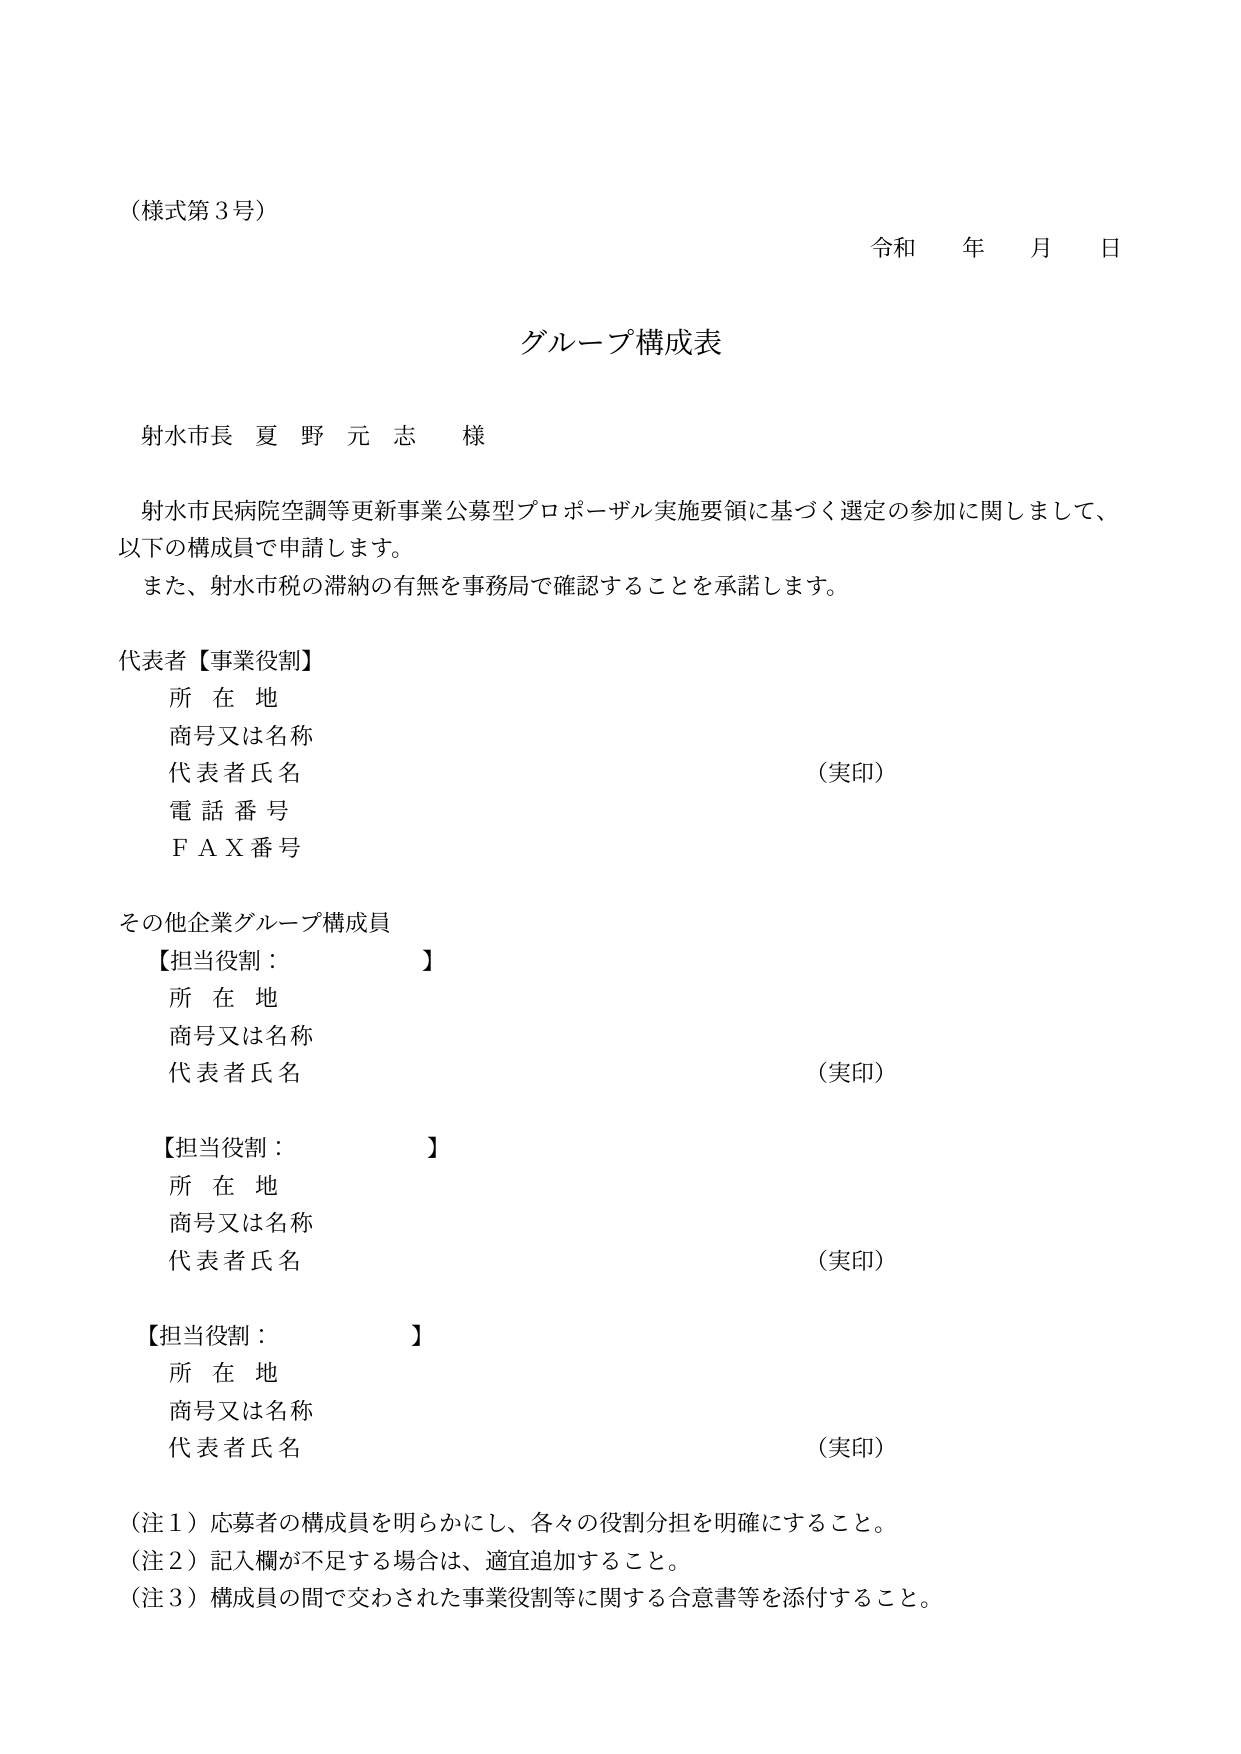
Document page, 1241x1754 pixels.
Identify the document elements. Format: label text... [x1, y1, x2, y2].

text 代表者氏名 （実印） [118, 753, 1122, 791]
text （注３）構成員の間で交わされた事業役割等に関する合意書等を添付すること。 [118, 1578, 1122, 1616]
text グループ構成表 [118, 303, 1122, 378]
text また、射水市税の滞納の有無を事務局で確認することを承諾します。 [118, 566, 1122, 603]
text 所在地 [118, 1353, 1122, 1391]
text 【担当役割： 】 [118, 1316, 1122, 1353]
text 令和 年 月 日 [118, 228, 1122, 266]
text （様式第３号） [118, 191, 1122, 228]
text （注１）応募者の構成員を明らかにし、各々の役割分担を明確にすること。 [118, 1503, 1122, 1541]
text ＦＡＸ番号 [118, 828, 1122, 866]
text 電話番号 [118, 791, 1122, 828]
text 代表者【事業役割】 [118, 641, 1122, 678]
text 商号又は名称 [118, 716, 1122, 753]
text 【担当役割： 】 [118, 1128, 1122, 1166]
text 代表者氏名 （実印） [118, 1053, 1122, 1091]
text （注２）記入欄が不足する場合は、適宜追加すること。 [118, 1541, 1122, 1578]
text 商号又は名称 [118, 1391, 1122, 1428]
text 射水市民病院空調等更新事業公募型プロポーザル実施要領に基づく選定の参加に関しまして、以下の構成員で申請します。 [118, 491, 1122, 566]
text 所在地 [118, 1166, 1122, 1203]
text 商号又は名称 [118, 1016, 1122, 1053]
text 代表者氏名 （実印） [118, 1241, 1122, 1278]
text 【担当役割： 】 [118, 941, 1122, 978]
text 所在地 [118, 978, 1122, 1016]
text 所在地 [118, 678, 1122, 716]
text 商号又は名称 [118, 1203, 1122, 1241]
text 射水市長 夏 野 元 志 様 [118, 416, 1122, 453]
text その他企業グループ構成員 [118, 903, 1122, 941]
text 代表者氏名 （実印） [118, 1428, 1122, 1466]
